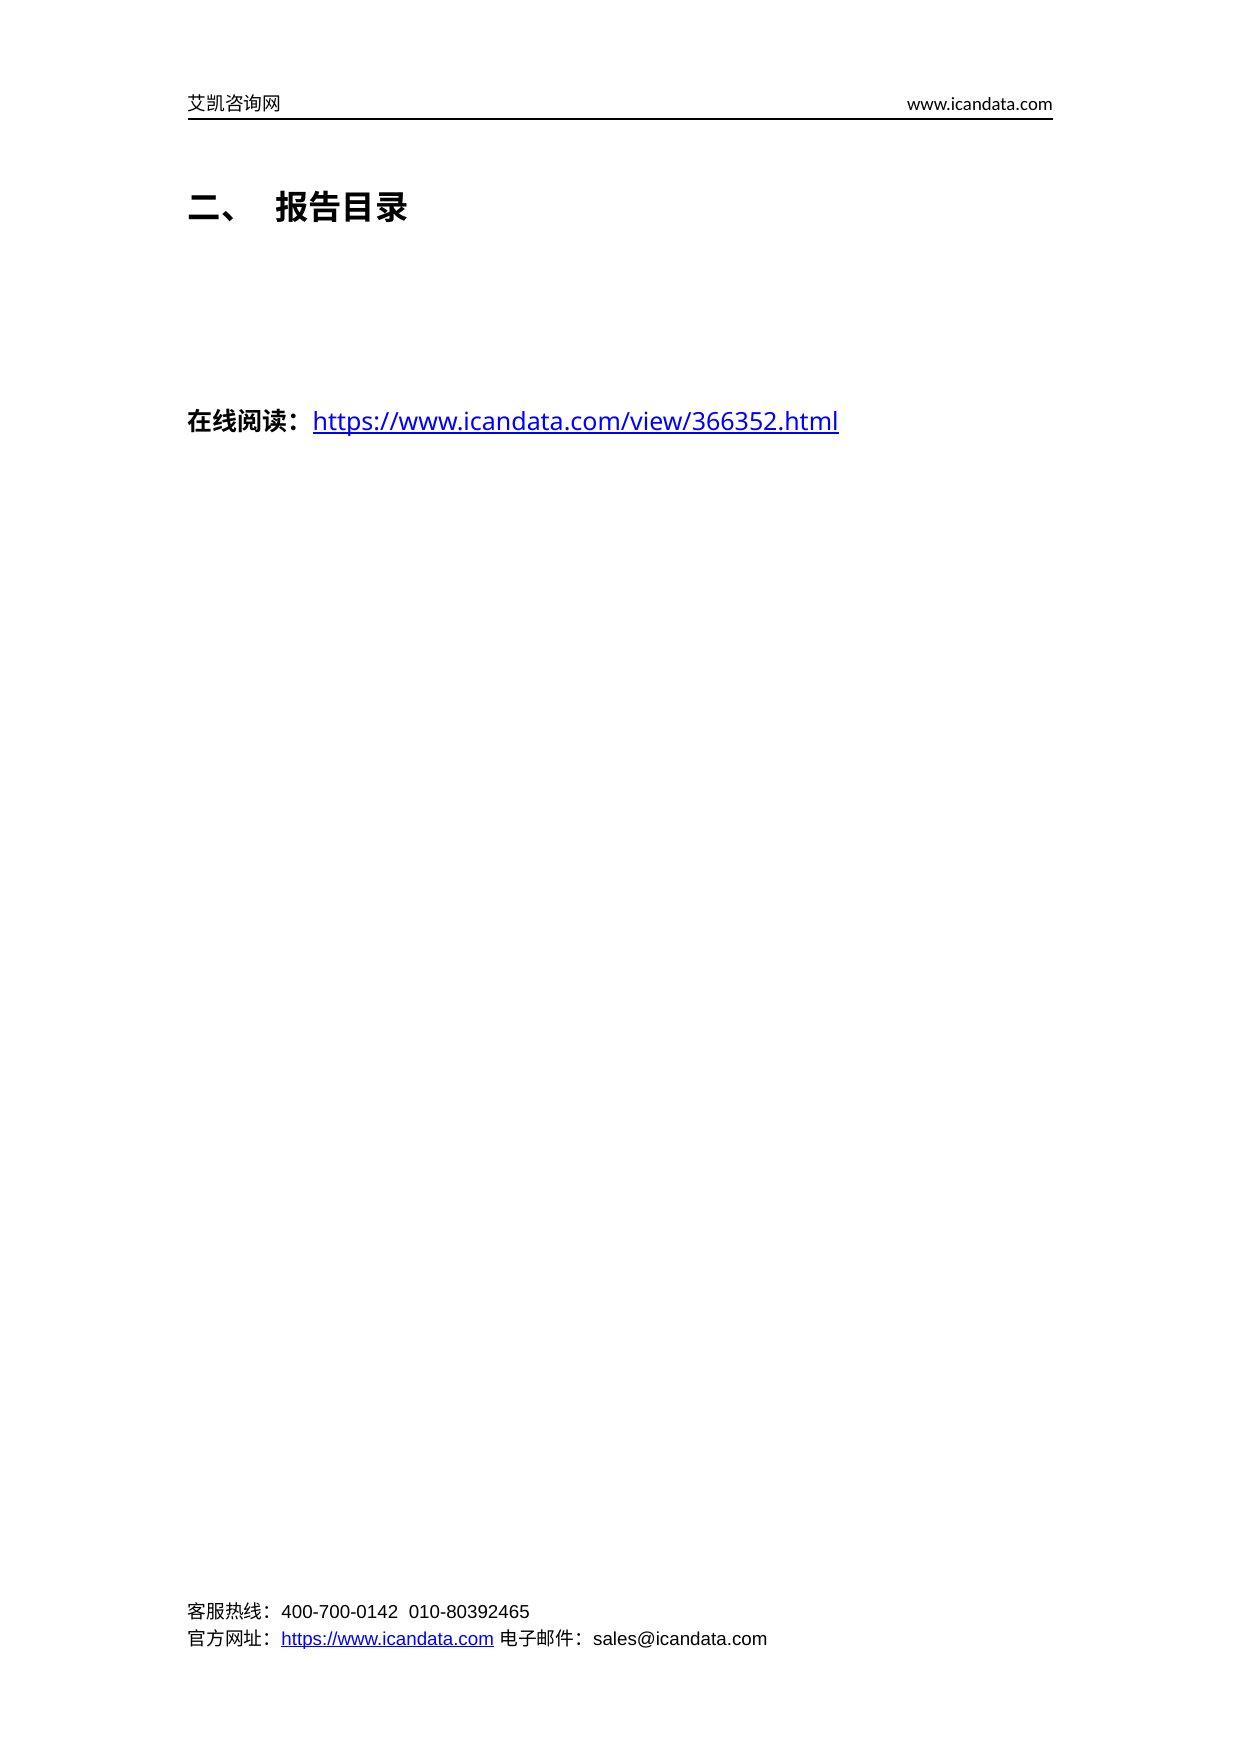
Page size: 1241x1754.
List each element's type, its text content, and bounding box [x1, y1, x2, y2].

subtitle 报告目录 [187, 172, 1053, 237]
text 在线阅读：https://www.icandata.com/view/366352.html [187, 387, 1053, 452]
